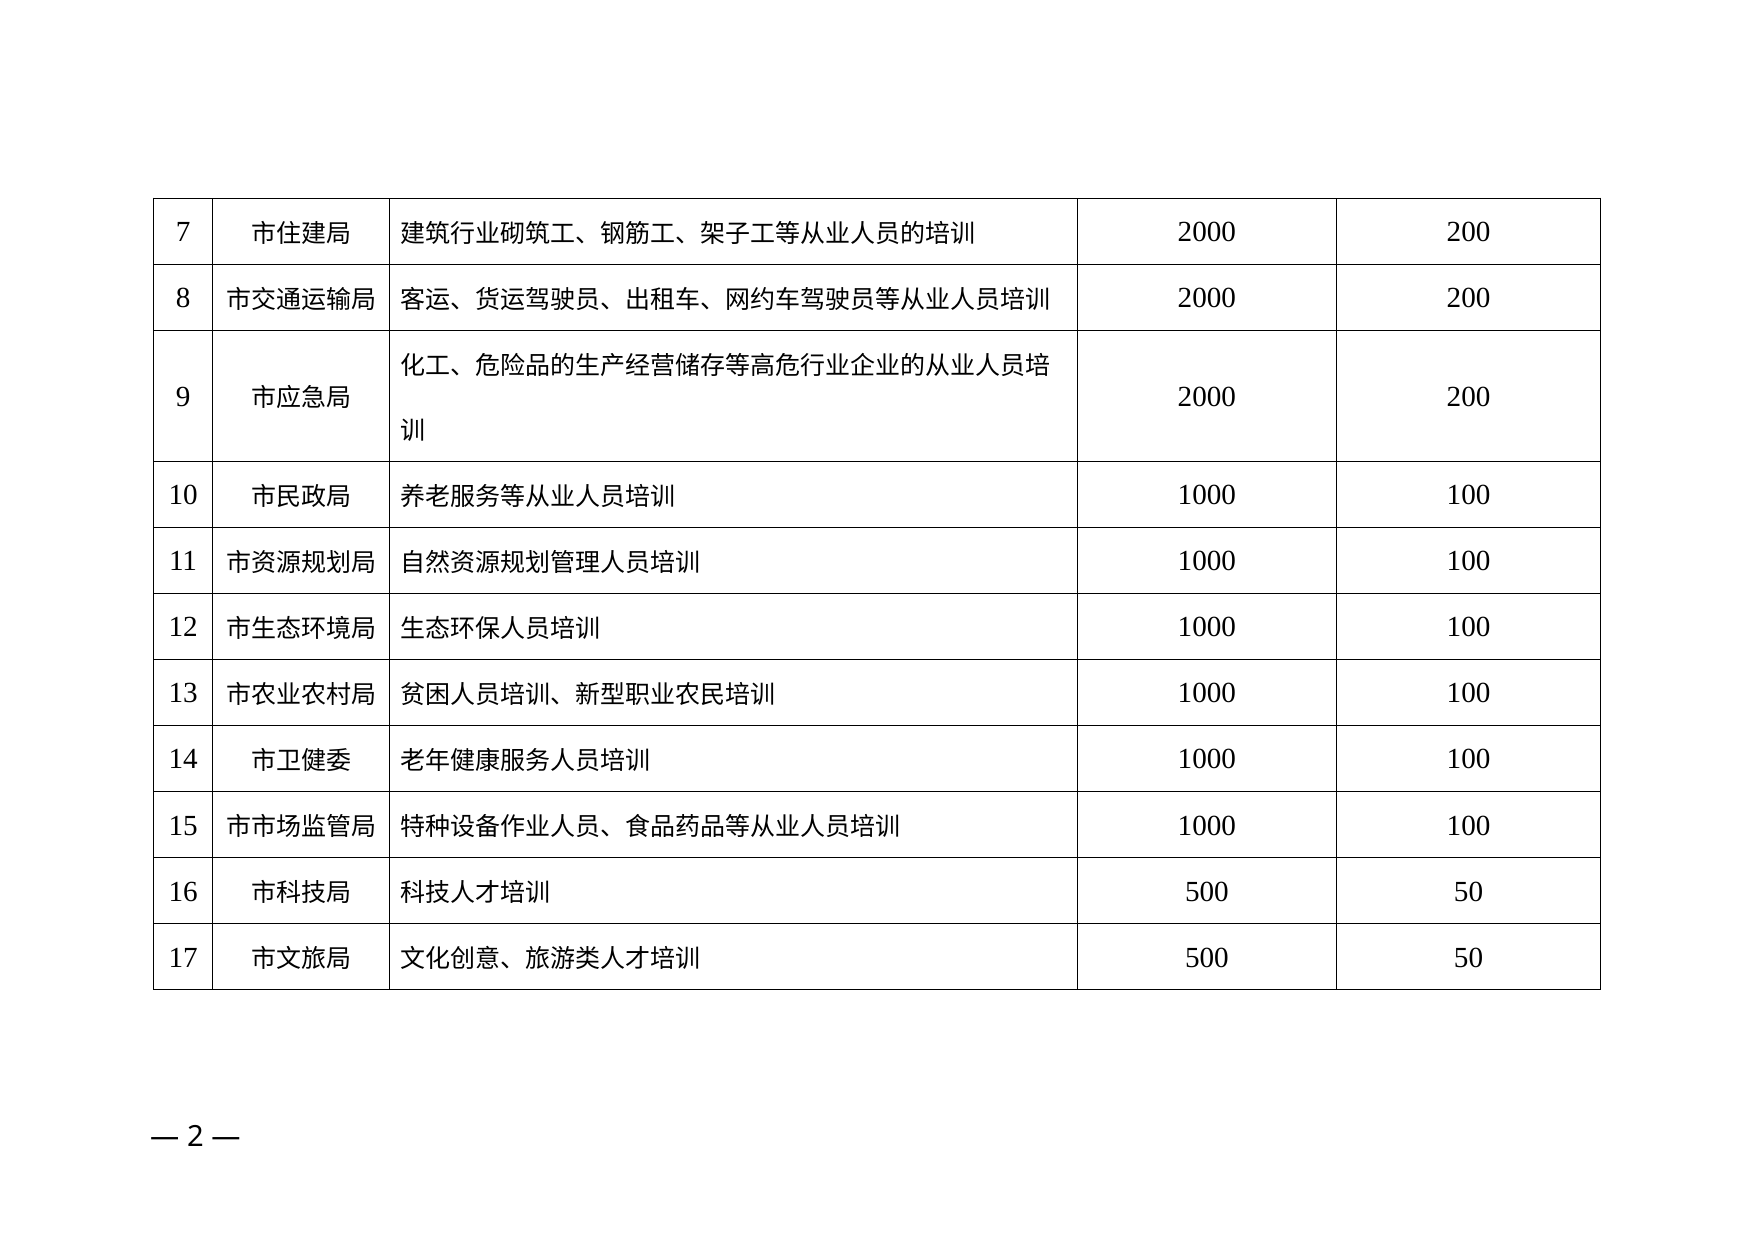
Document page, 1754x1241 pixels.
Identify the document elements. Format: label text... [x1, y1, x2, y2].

table_cell 市农业农村局 [213, 660, 389, 725]
table_cell 100 [1337, 528, 1600, 593]
table_cell 12 [154, 594, 212, 659]
table_cell 市住建局 [213, 199, 389, 264]
table_cell 1000 [1078, 726, 1336, 791]
table_cell 化工、危险品的生产经营储存等高危行业企业的从业人员培训 [390, 331, 1077, 461]
table_cell 14 [154, 726, 212, 791]
table_cell 15 [154, 792, 212, 857]
table_cell 100 [1337, 462, 1600, 527]
table_cell 200 [1337, 265, 1600, 330]
table_cell 100 [1337, 792, 1600, 857]
table_cell 客运、货运驾驶员、出租车、网约车驾驶员等从业人员培训 [390, 265, 1077, 330]
table_cell 老年健康服务人员培训 [390, 726, 1077, 791]
table_cell 市市场监管局 [213, 792, 389, 857]
table_cell 市民政局 [213, 462, 389, 527]
table_cell 50 [1337, 924, 1600, 989]
table_cell 市应急局 [213, 331, 389, 461]
table_cell 500 [1078, 924, 1336, 989]
table_cell 市交通运输局 [213, 265, 389, 330]
table_cell 市卫健委 [213, 726, 389, 791]
table_cell 文化创意、旅游类人才培训 [390, 924, 1077, 989]
table_cell 11 [154, 528, 212, 593]
table_cell 100 [1337, 726, 1600, 791]
table_cell 建筑行业砌筑工、钢筋工、架子工等从业人员的培训 [390, 199, 1077, 264]
table_cell 2000 [1078, 199, 1336, 264]
table_cell 1000 [1078, 660, 1336, 725]
table_cell 1000 [1078, 792, 1336, 857]
table_cell 市科技局 [213, 858, 389, 923]
table_cell 1000 [1078, 528, 1336, 593]
table_cell 市文旅局 [213, 924, 389, 989]
table_cell 10 [154, 462, 212, 527]
table_cell 17 [154, 924, 212, 989]
table_cell 特种设备作业人员、食品药品等从业人员培训 [390, 792, 1077, 857]
table_cell 7 [154, 199, 212, 264]
table_cell 养老服务等从业人员培训 [390, 462, 1077, 527]
table_cell 200 [1337, 199, 1600, 264]
table_cell 贫困人员培训、新型职业农民培训 [390, 660, 1077, 725]
table_cell 市资源规划局 [213, 528, 389, 593]
table_cell 8 [154, 265, 212, 330]
table_cell 13 [154, 660, 212, 725]
table_cell 200 [1337, 331, 1600, 461]
table_cell 500 [1078, 858, 1336, 923]
table_cell 100 [1337, 594, 1600, 659]
table_cell 16 [154, 858, 212, 923]
table_cell 100 [1337, 660, 1600, 725]
table_cell 自然资源规划管理人员培训 [390, 528, 1077, 593]
table_cell 9 [154, 331, 212, 461]
table_cell 1000 [1078, 594, 1336, 659]
table_cell 2000 [1078, 265, 1336, 330]
table_cell 生态环保人员培训 [390, 594, 1077, 659]
table_cell 科技人才培训 [390, 858, 1077, 923]
table_cell 2000 [1078, 331, 1336, 461]
table_cell 50 [1337, 858, 1600, 923]
table_cell 1000 [1078, 462, 1336, 527]
table_cell 市生态环境局 [213, 594, 389, 659]
